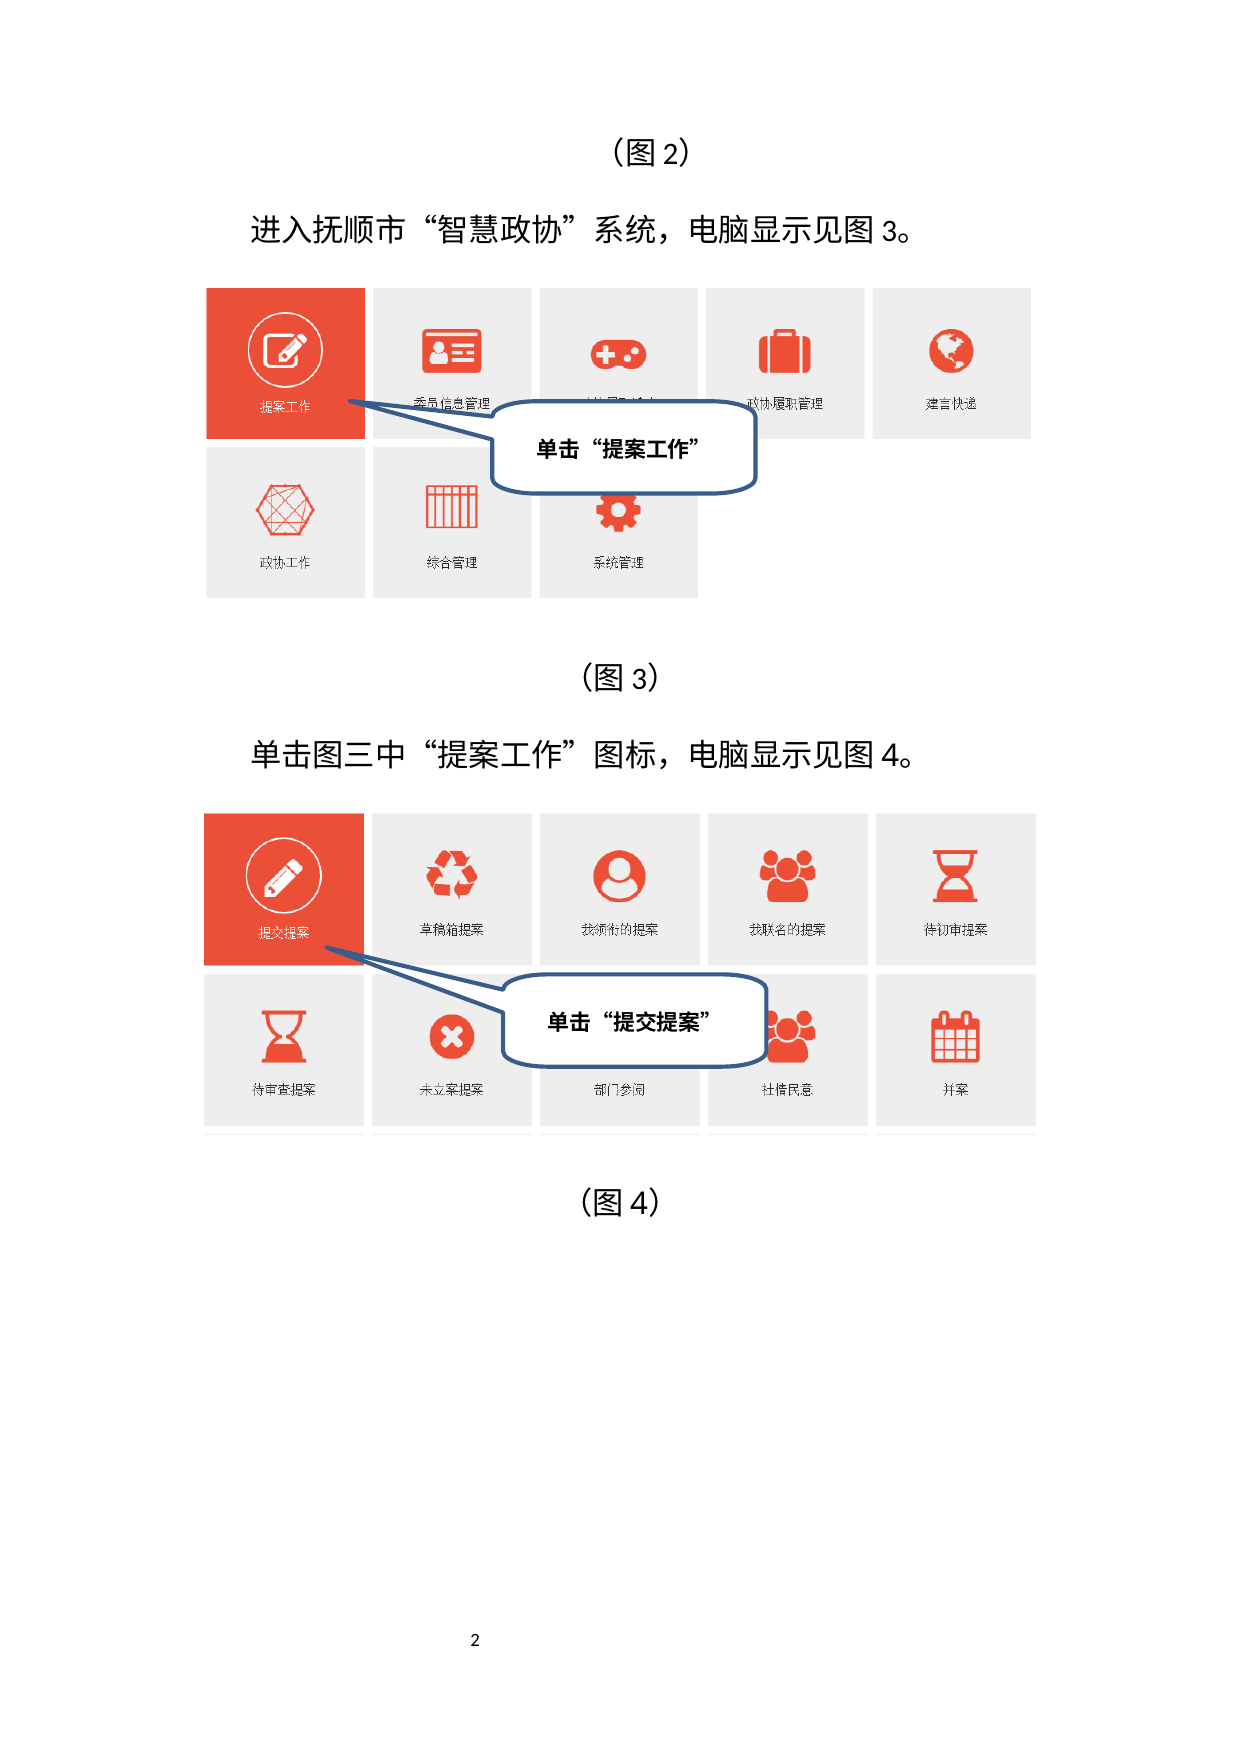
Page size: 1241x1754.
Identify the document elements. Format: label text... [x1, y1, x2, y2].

text （图4） [187, 1168, 1053, 1233]
text （图3） [187, 643, 1053, 708]
text 单击图三中“提案工作”图标，电脑显示见图4。 [187, 721, 1053, 786]
picture [187, 798, 1052, 1135]
text （图2） [187, 118, 1053, 183]
text 进入抚顺市“智慧政协”系统，电脑显示见图3。 [187, 196, 1053, 261]
picture [187, 273, 1052, 621]
